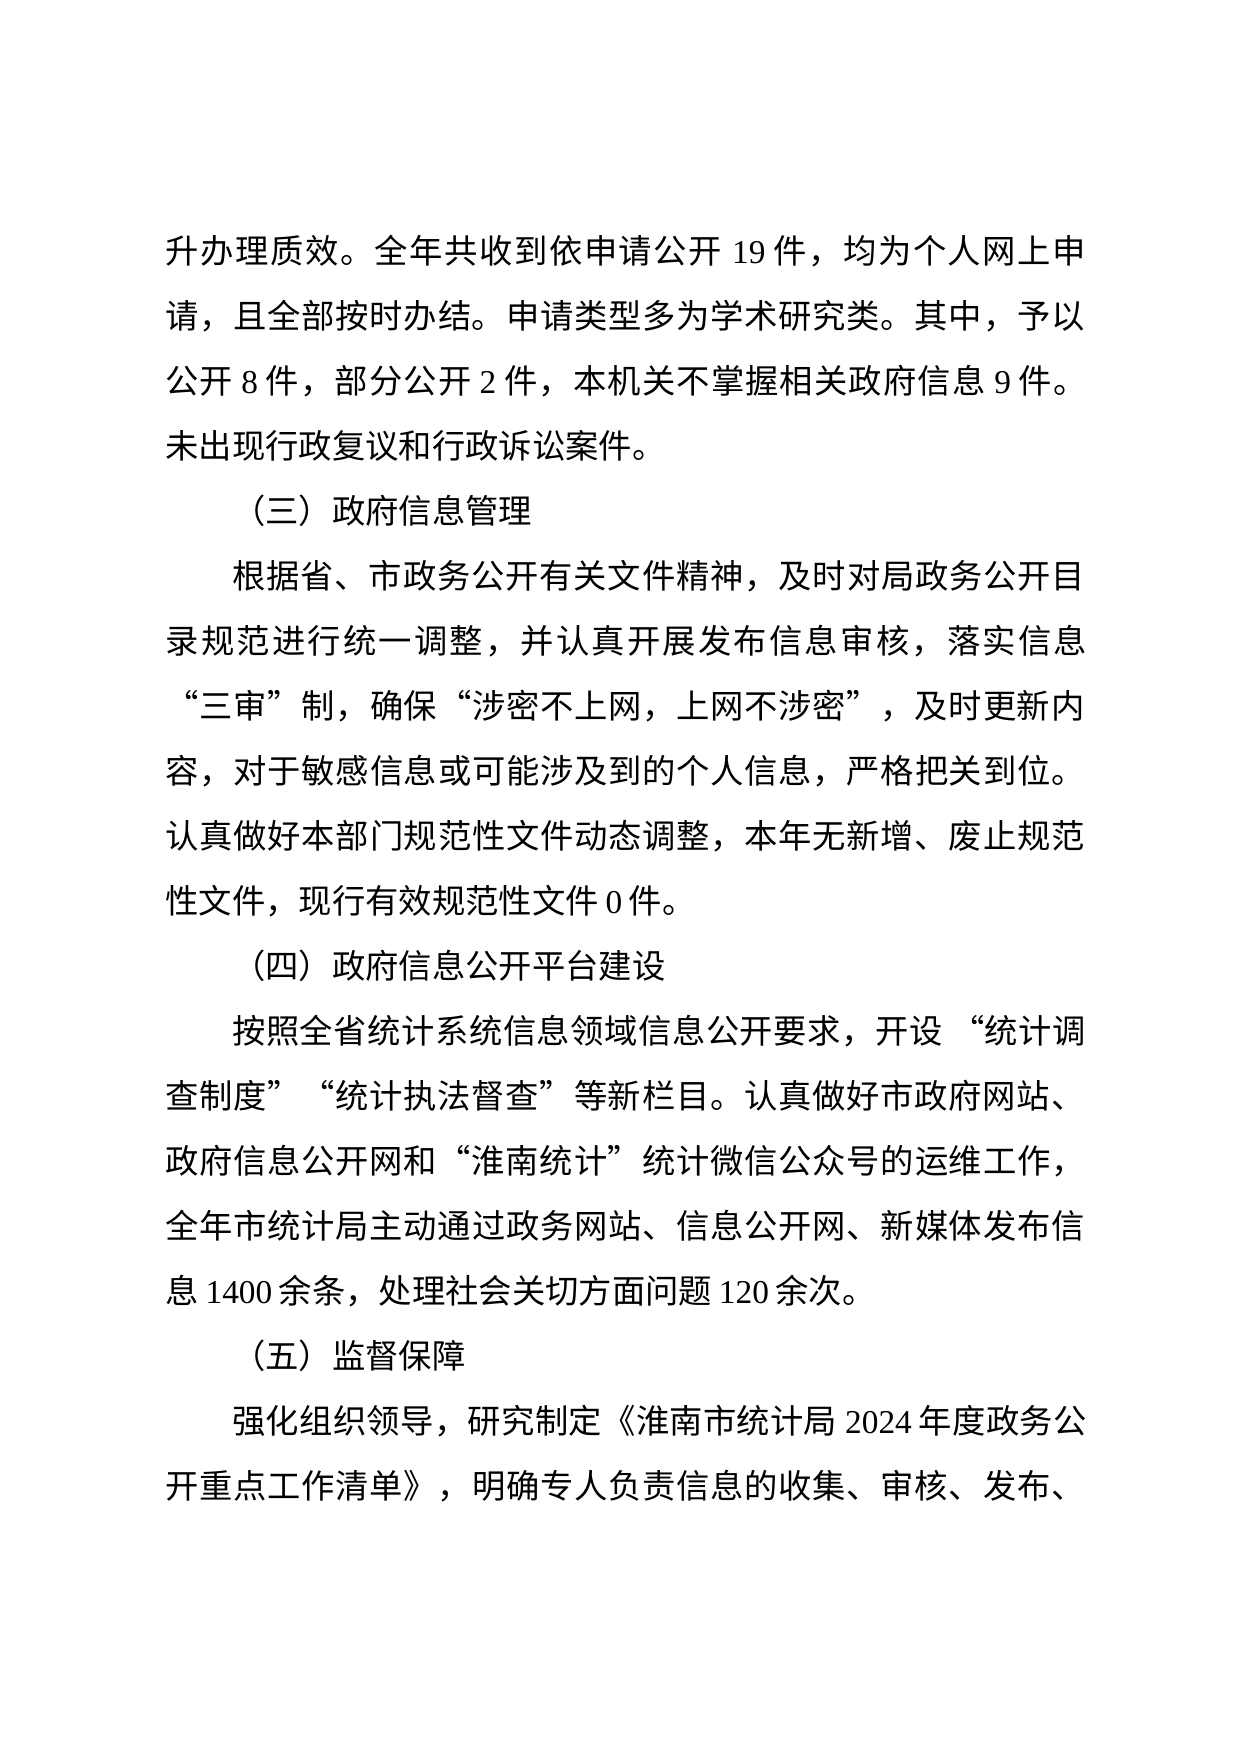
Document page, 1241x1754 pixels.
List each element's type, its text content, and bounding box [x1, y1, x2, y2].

text 按照全省统计系统信息领域信息公开要求，开设 “统计调查制度”“统计执法督查”等新栏目。认真做好市政府网站、政府信息公开网和“淮南统计”统计微信公众号的运维工作，全年市统计局主动通过政务网站、信息公开网、新媒体发布信息1400余条，处理社会关切方面问题120余次。 [165, 997, 1087, 1322]
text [165, 217, 1087, 477]
text （三）政府信息管理 [165, 477, 1087, 542]
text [165, 1387, 1087, 1517]
text （四）政府信息公开平台建设 [165, 932, 1087, 997]
text （五）监督保障 [165, 1322, 1087, 1387]
text 根据省、市政务公开有关文件精神，及时对局政务公开目录规范进行统一调整，并认真开展发布信息审核，落实信息 “三审”制，确保“涉密不上网，上网不涉密”，及时更新内容，对于敏感信息或可能涉及到的个人信息，严格把关到位。认真做好本部门规范性文件动态调整，本年无新增、废止规范性文件，现行有效规范性文件0件。 [165, 542, 1087, 932]
